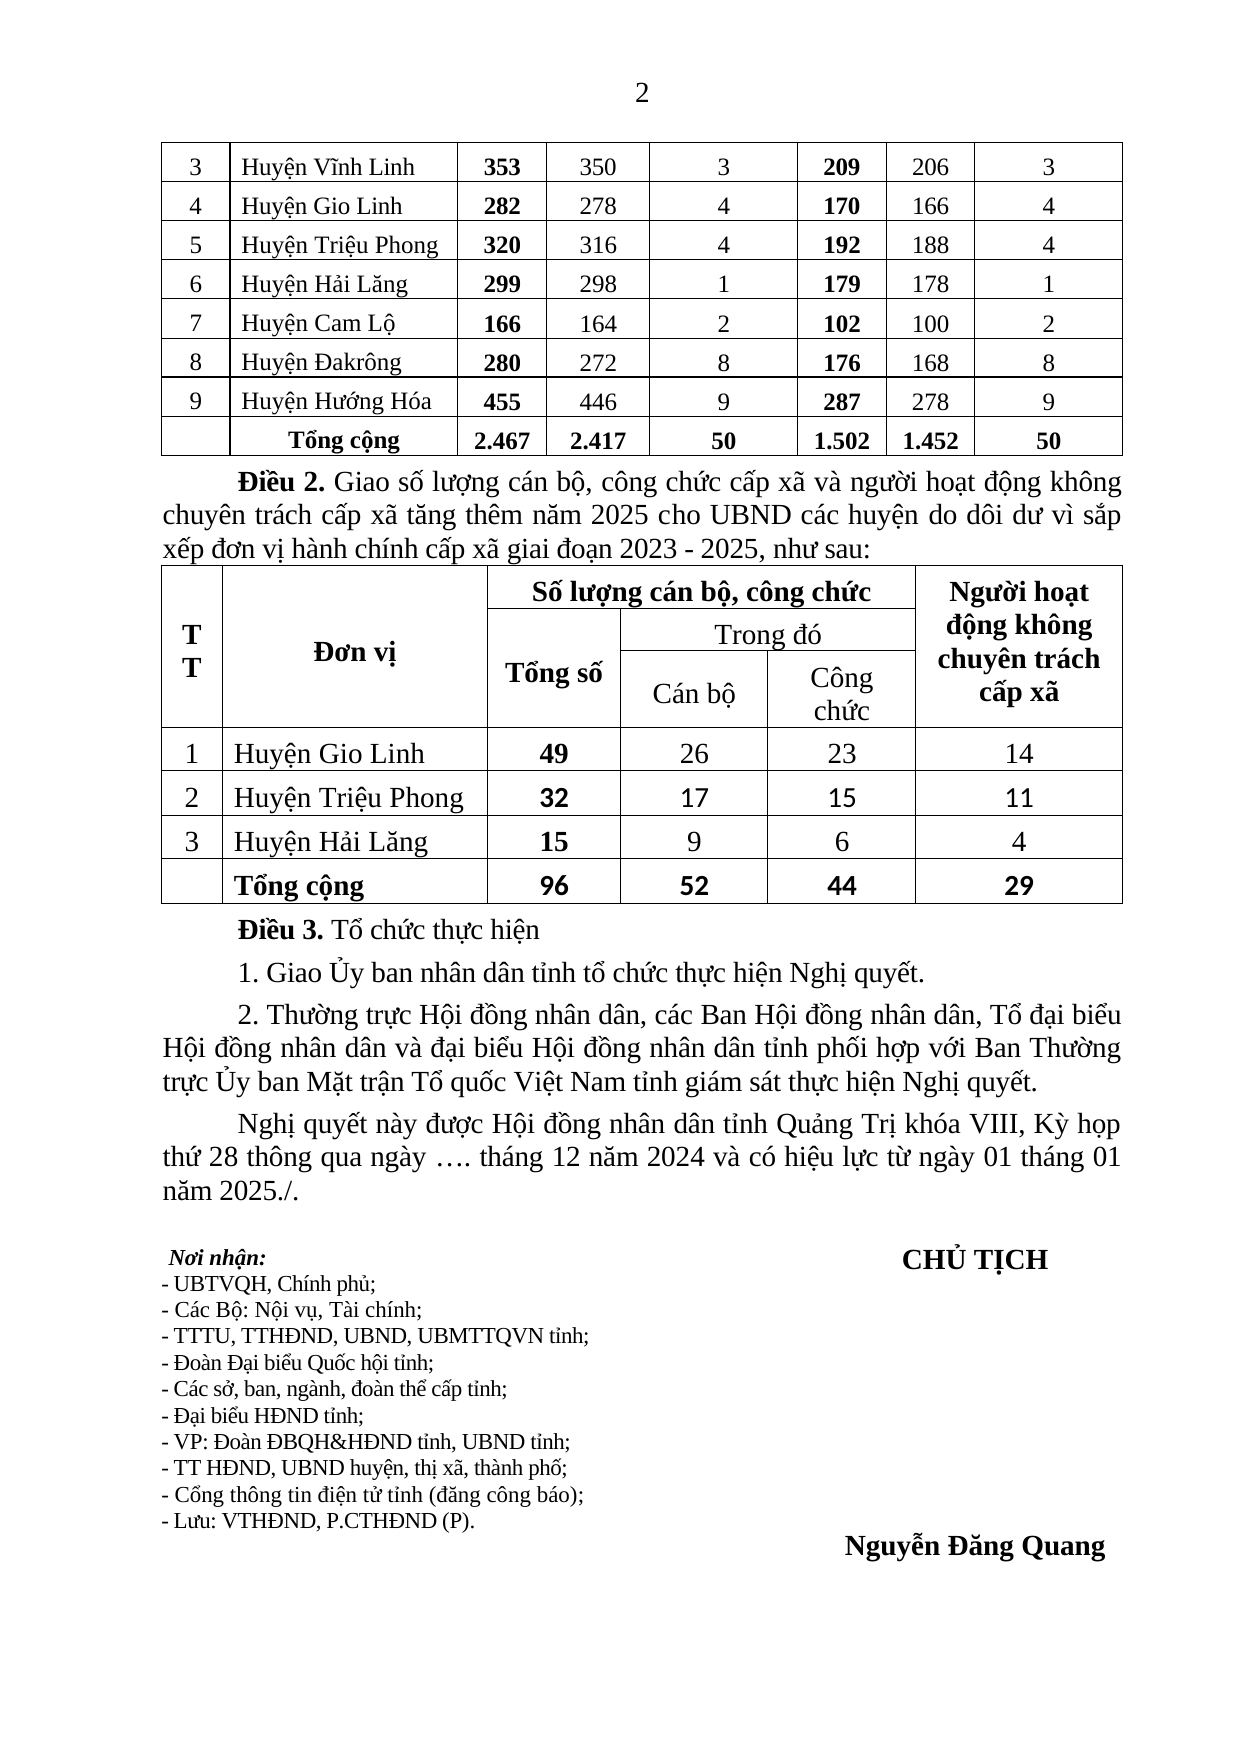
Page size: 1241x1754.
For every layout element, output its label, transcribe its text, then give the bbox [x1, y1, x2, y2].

table_header Số lượng cán bộ, công chức [488, 566, 915, 607]
table_cell 1.452 [887, 417, 974, 454]
table_cell 96 [488, 859, 620, 903]
table_cell 353 [458, 143, 546, 181]
table_cell 26 [621, 728, 767, 770]
table_cell 4 [650, 182, 797, 220]
table_cell 9 [975, 378, 1122, 416]
table_header Đơn vị [223, 566, 487, 727]
table_cell 168 [887, 339, 974, 376]
table_cell 102 [798, 299, 886, 337]
table_cell 15 [488, 816, 620, 858]
table_cell 50 [975, 417, 1122, 454]
table_cell 455 [458, 378, 546, 416]
table_cell 3 [975, 143, 1122, 181]
table_cell 188 [887, 221, 974, 259]
table_cell Huyện Hải Lăng [223, 816, 487, 858]
table_cell Huyện Cam Lộ [231, 299, 457, 337]
text Điều 3. Tổ chức thực hiện [162, 912, 1122, 946]
table_cell 1.502 [798, 417, 886, 454]
table_cell 164 [547, 299, 649, 337]
table_cell Huyện Vĩnh Linh [231, 143, 457, 181]
table_cell 2 [650, 299, 797, 337]
table_cell 4 [162, 182, 229, 220]
table_cell Công chức [768, 651, 915, 727]
table_cell 5 [162, 221, 229, 259]
table_cell 49 [488, 728, 620, 770]
table_cell 178 [887, 260, 974, 298]
table_cell 8 [162, 339, 229, 376]
table_cell 4 [975, 221, 1122, 259]
table_cell 272 [547, 339, 649, 376]
table_cell 52 [621, 859, 767, 903]
table_cell 350 [547, 143, 649, 181]
table_cell Huyện Hải Lăng [231, 260, 457, 298]
table_cell 278 [887, 378, 974, 416]
table_cell 23 [768, 728, 915, 770]
table_cell 316 [547, 221, 649, 259]
table_cell 6 [768, 816, 915, 858]
table_cell 299 [458, 260, 546, 298]
table_cell 8 [650, 339, 797, 376]
table_cell 9 [621, 816, 767, 858]
table_header TT [162, 566, 222, 727]
table_cell Huyện Triệu Phong [231, 221, 457, 259]
table_cell 17 [621, 771, 767, 815]
table_cell 320 [458, 221, 546, 259]
table_cell 11 [916, 771, 1122, 815]
table_cell 4 [975, 182, 1122, 220]
text Nghị quyết này được Hội đồng nhân dân tỉnh Quảng Trị khóa VIII, Kỳ họp thứ 28 thông qua ngày …. tháng 12 năm 2024 và có hiệu lực từ ngày 01 tháng 01 năm 2025./. [161, 1105, 1123, 1206]
table_cell 3 [650, 143, 797, 181]
table_cell 1 [162, 728, 222, 770]
table_cell 14 [916, 728, 1122, 770]
table_cell 298 [547, 260, 649, 298]
table_cell 8 [975, 339, 1122, 376]
table_cell 3 [162, 816, 222, 858]
table_cell Huyện Gio Linh [231, 182, 457, 220]
table_cell 278 [547, 182, 649, 220]
table_cell Huyện Hướng Hóa [231, 378, 457, 416]
table_cell 44 [768, 859, 915, 903]
table_cell [162, 417, 229, 454]
table_cell 29 [916, 859, 1122, 903]
text 1. Giao Ủy ban nhân dân tỉnh tổ chức thực hiện Nghị quyết. [161, 954, 1123, 988]
table_cell Huyện Triệu Phong [223, 771, 487, 815]
table_cell 2 [162, 771, 222, 815]
table_cell Tổng cộng [223, 859, 487, 903]
table_cell 192 [798, 221, 886, 259]
table_cell Tổng số [488, 609, 620, 727]
table_cell 6 [162, 260, 229, 298]
table_cell 280 [458, 339, 546, 376]
table_cell 179 [798, 260, 886, 298]
table_cell 1 [650, 260, 797, 298]
table_cell 15 [768, 771, 915, 815]
table_cell Tổng cộng [231, 417, 457, 454]
text Điều 2. Giao số lượng cán bộ, công chức cấp xã và người hoạt động không chuyên trách cấp xã tăng thêm năm 2025 cho UBND các huyện do dôi dư vì sắp xếp đơn vị hành chính cấp xã giai đoạn 2023 - 2025, như sau: [162, 464, 1122, 564]
table_cell 2.467 [458, 417, 546, 454]
table_cell 206 [887, 143, 974, 181]
table_cell 4 [650, 221, 797, 259]
table_cell [162, 859, 222, 903]
table_cell 170 [798, 182, 886, 220]
table_cell 7 [162, 299, 229, 337]
table_cell 166 [887, 182, 974, 220]
table_cell 50 [650, 417, 797, 454]
table_cell 100 [887, 299, 974, 337]
table_cell 9 [650, 378, 797, 416]
table_cell Huyện Đakrông [231, 339, 457, 376]
table_cell 209 [798, 143, 886, 181]
table_cell 3 [162, 143, 229, 181]
table_cell 446 [547, 378, 649, 416]
table_cell 2 [975, 299, 1122, 337]
table_cell Cán bộ [621, 651, 767, 727]
text 2. Thường trực Hội đồng nhân dân, các Ban Hội đồng nhân dân, Tổ đại biểu Hội đồng nhân dân và đại biểu Hội đồng nhân dân tỉnh phối hợp với Ban Thường trực Ủy ban Mặt trận Tổ quốc Việt Nam tỉnh giám sát thực hiện Nghị quyết. [161, 996, 1123, 1097]
table_cell Trong đó [621, 609, 915, 650]
table_cell 9 [162, 378, 229, 416]
table_cell 1 [975, 260, 1122, 298]
table_cell Huyện Gio Linh [223, 728, 487, 770]
table_cell 166 [458, 299, 546, 337]
table_cell 282 [458, 182, 546, 220]
table_cell 32 [488, 771, 620, 815]
table_cell 4 [916, 816, 1122, 858]
table_header Người hoạt động không chuyên trách cấp xã [916, 566, 1122, 727]
table_cell 287 [798, 378, 886, 416]
table_cell 176 [798, 339, 886, 376]
table_cell 2.417 [547, 417, 649, 454]
